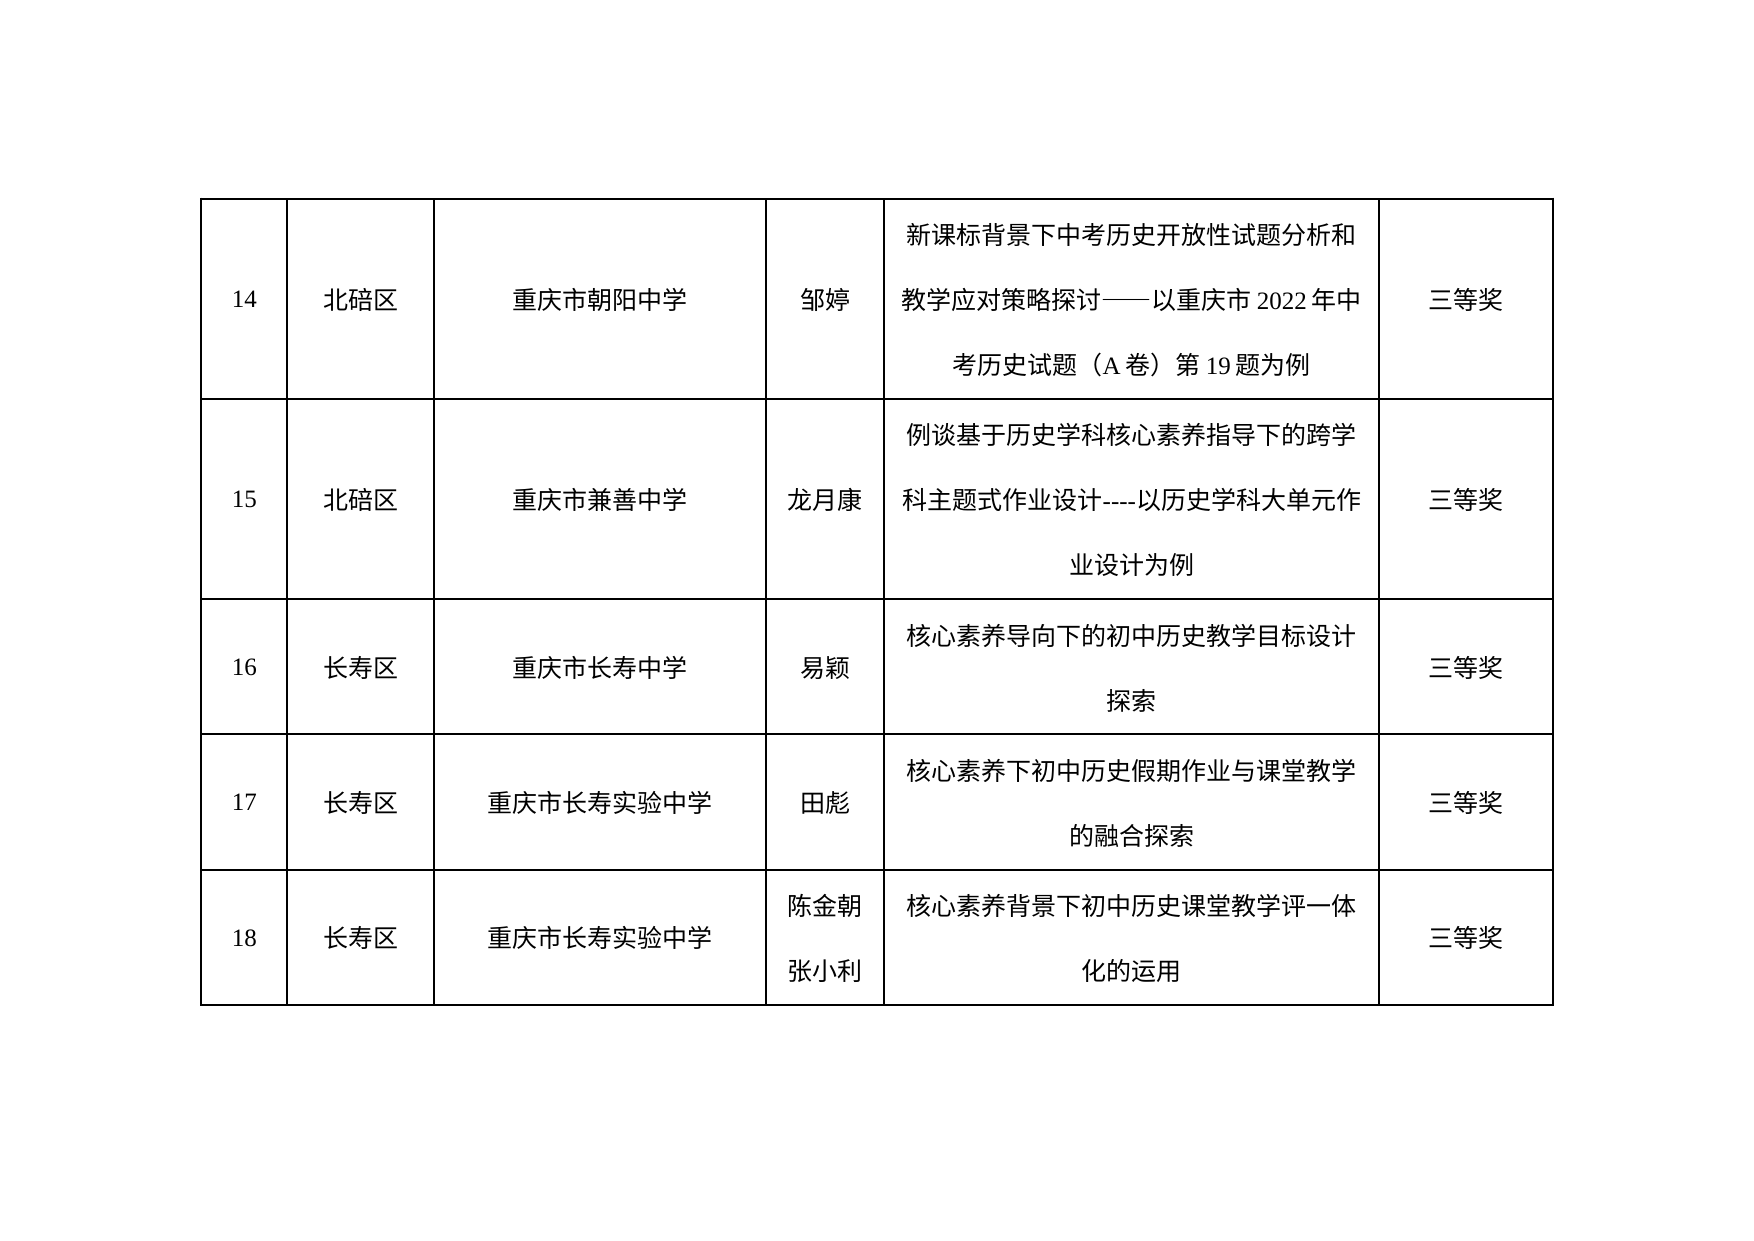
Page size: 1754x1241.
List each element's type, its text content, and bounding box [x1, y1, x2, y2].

table_cell 三等奖 [1380, 871, 1552, 1004]
table_cell 田彪 [767, 735, 883, 868]
table_cell 三等奖 [1380, 735, 1552, 868]
table_cell 长寿区 [288, 871, 433, 1004]
table_cell 核心素养导向下的初中历史教学目标设计探索 [885, 600, 1378, 733]
table_cell 三等奖 [1380, 400, 1552, 598]
table_cell 邹婷 [767, 200, 883, 398]
table_cell 重庆市朝阳中学 [435, 200, 765, 398]
table_cell 14 [202, 200, 286, 398]
table_cell 北碚区 [288, 400, 433, 598]
table_cell 龙月康 [767, 400, 883, 598]
table_cell 易颖 [767, 600, 883, 733]
table_cell 三等奖 [1380, 200, 1552, 398]
table_cell 例谈基于历史学科核心素养指导下的跨学科主题式作业设计----以历史学科大单元作业设计为例 [885, 400, 1378, 598]
table_cell 15 [202, 400, 286, 598]
table_cell 长寿区 [288, 735, 433, 868]
table_cell 17 [202, 735, 286, 868]
table_cell 16 [202, 600, 286, 733]
table_cell 重庆市长寿实验中学 [435, 871, 765, 1004]
table_cell 重庆市长寿实验中学 [435, 735, 765, 868]
table_cell 三等奖 [1380, 600, 1552, 733]
table_cell 18 [202, 871, 286, 1004]
table_cell 北碚区 [288, 200, 433, 398]
table_cell 重庆市兼善中学 [435, 400, 765, 598]
table_cell 陈金朝 张小利 [767, 871, 883, 1004]
table_cell 长寿区 [288, 600, 433, 733]
table_cell 核心素养背景下初中历史课堂教学评一体化的运用 [885, 871, 1378, 1004]
table_cell 新课标背景下中考历史开放性试题分析和教学应对策略探讨——以重庆市2022年中考历史试题（A卷）第19题为例 [885, 200, 1378, 398]
table_cell 重庆市长寿中学 [435, 600, 765, 733]
table_cell 核心素养下初中历史假期作业与课堂教学的融合探索 [885, 735, 1378, 868]
